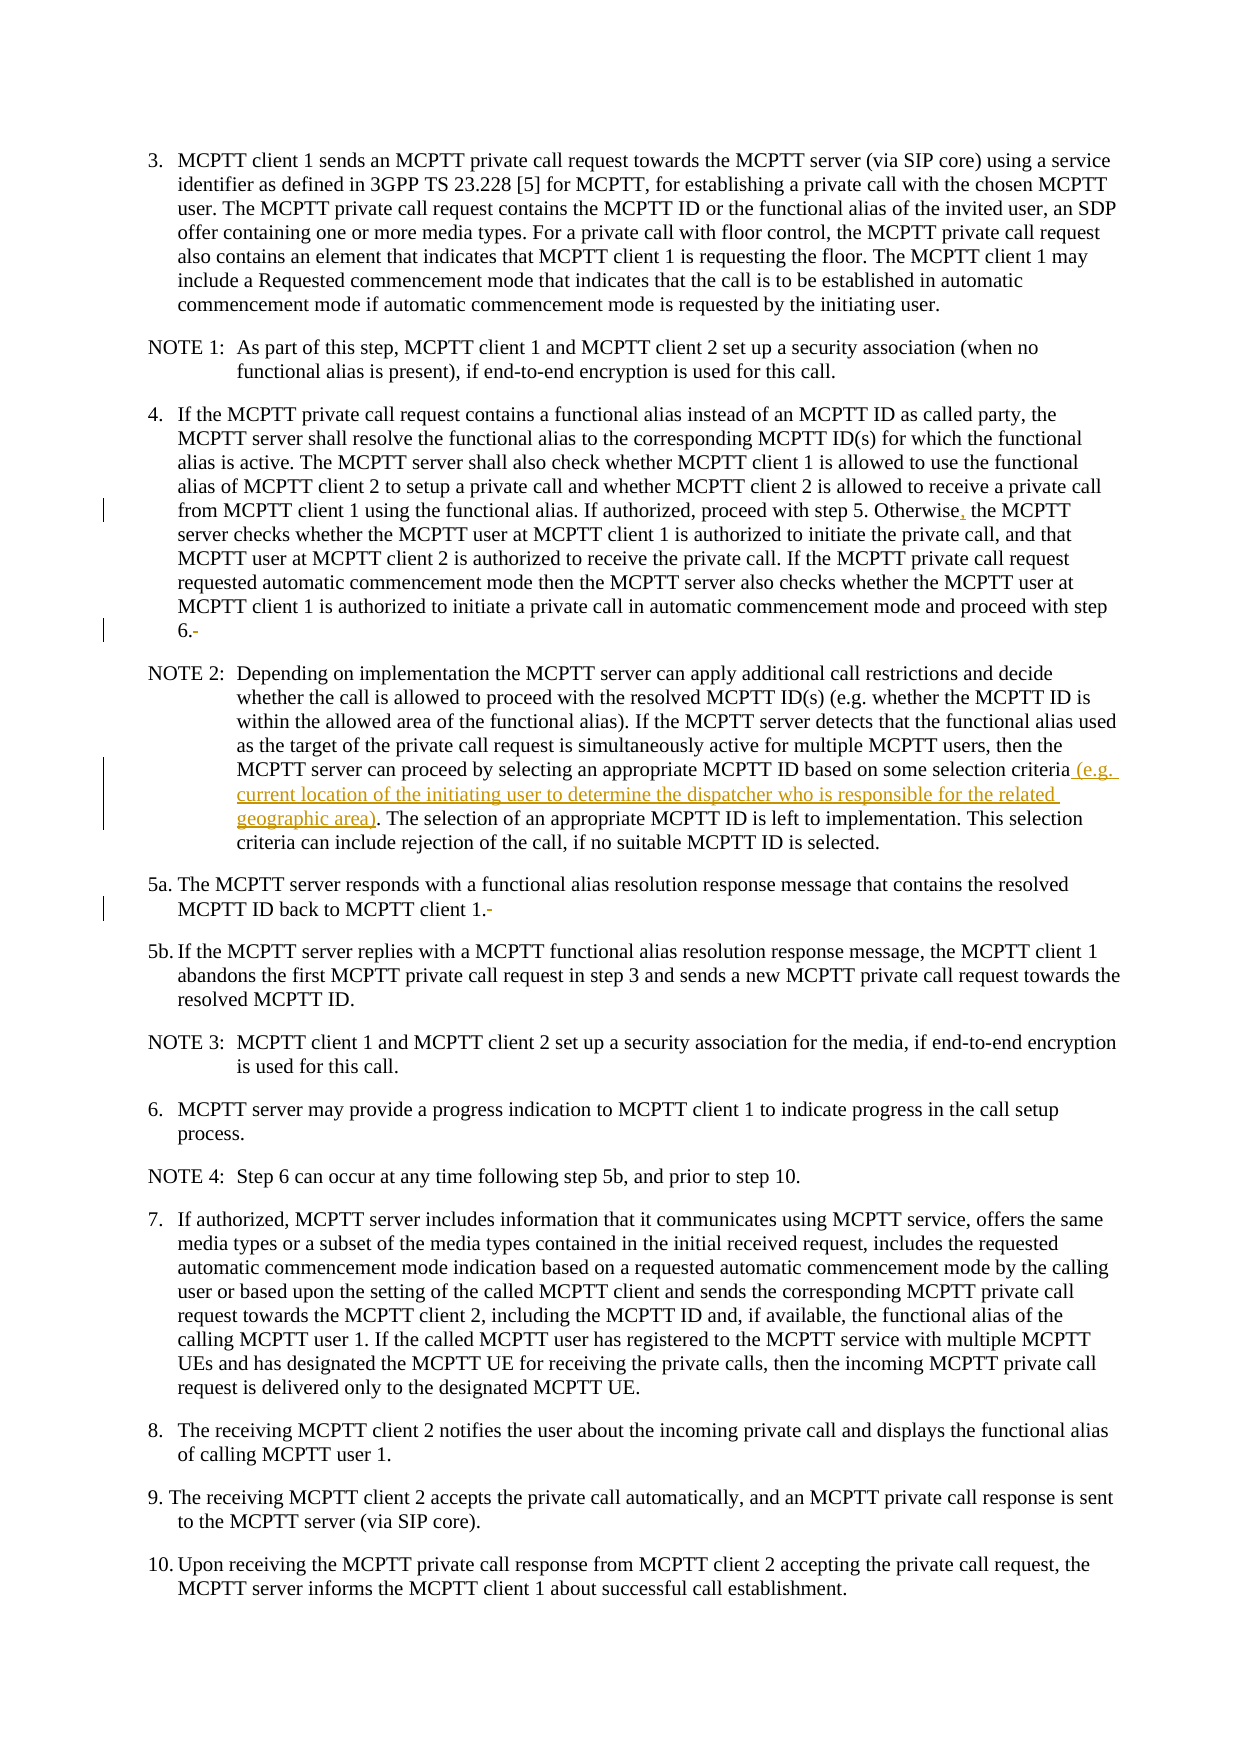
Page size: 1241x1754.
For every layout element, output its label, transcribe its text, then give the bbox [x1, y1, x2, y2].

text 7. If authorized, MCPTT server includes information that it communicates using MCPTT service, offers the same media types or a subset of the media types contained in the initial received request, includes the requested automatic commencement mode indication based on a requested automatic commencement mode by the calling user or based upon the setting of the called MCPTT client and sends the corresponding MCPTT private call request towards the MCPTT client 2, including the MCPTT ID and, if available, the functional alias of the calling MCPTT user 1. If the called MCPTT user has registered to the MCPTT service with multiple MCPTT UEs and has designated the MCPTT UE for receiving the private calls, then the incoming MCPTT private call request is delivered only to the designated MCPTT UE. [148, 1207, 1122, 1399]
text 5a. The MCPTT server responds with a functional alias resolution response message that contains the resolved MCPTT ID back to MCPTT client 1. [148, 872, 1122, 921]
text NOTE 3: MCPTT client 1 and MCPTT client 2 set up a security association for the media, if end-to-end encryption is used for this call. [148, 1030, 1122, 1078]
text 4. If the MCPTT private call request contains a functional alias instead of an MCPTT ID as called party, the MCPTT server shall resolve the functional alias to the corresponding MCPTT ID(s) for which the functional alias is active. The MCPTT server shall also check whether MCPTT client 1 is allowed to use the functional alias of MCPTT client 2 to setup a private call and whether MCPTT client 2 is allowed to receive a private call from MCPTT client 1 using the functional alias. If authorized, proceed with step 5. Otherwise the MCPTT server checks whether the MCPTT user at MCPTT client 1 is authorized to initiate the private call, and that MCPTT user at MCPTT client 2 is authorized to receive the private call. If the MCPTT private call request requested automatic commencement mode then the MCPTT server also checks whether the MCPTT user at MCPTT client 1 is authorized to initiate a private call in automatic commencement mode and proceed with step 6. [148, 402, 1122, 642]
text 5b. If the MCPTT server replies with a MCPTT functional alias resolution response message, the MCPTT client 1 abandons the first MCPTT private call request in step 3 and sends a new MCPTT private call request towards the resolved MCPTT ID. [148, 939, 1122, 1011]
text NOTE 1: As part of this step, MCPTT client 1 and MCPTT client 2 set up a security association (when no functional alias is present), if end-to-end encryption is used for this call. [148, 335, 1122, 383]
text 8. The receiving MCPTT client 2 notifies the user about the incoming private call and displays the functional alias of calling MCPTT user 1. [148, 1418, 1122, 1466]
text NOTE 4: Step 6 can occur at any time following step 5b, and prior to step 10. [148, 1164, 1122, 1188]
text 6. MCPTT server may provide a progress indication to MCPTT client 1 to indicate progress in the call setup process. [148, 1097, 1122, 1145]
text 9. The receiving MCPTT client 2 accepts the private call automatically, and an MCPTT private call response is sent to the MCPTT server (via SIP core). [148, 1485, 1122, 1533]
text NOTE 2: Depending on implementation the MCPTT server can apply additional call restrictions and decide whether the call is allowed to proceed with the resolved MCPTT ID(s) (e.g. whether the MCPTT ID is within the allowed area of the functional alias). If the MCPTT server detects that the functional alias used as the target of the private call request is simultaneously active for multiple MCPTT users, then the MCPTT server can proceed by selecting an appropriate MCPTT ID based on some selection criteria. The selection of an appropriate MCPTT ID is left to implementation. This selection criteria can include rejection of the call, if no suitable MCPTT ID is selected. [148, 661, 1122, 854]
text 10. Upon receiving the MCPTT private call response from MCPTT client 2 accepting the private call request, the MCPTT server informs the MCPTT client 1 about successful call establishment. [148, 1552, 1122, 1600]
text 3. MCPTT client 1 sends an MCPTT private call request towards the MCPTT server (via SIP core) using a service identifier as defined in 3GPP TS 23.228 [5] for MCPTT, for establishing a private call with the chosen MCPTT user. The MCPTT private call request contains the MCPTT ID or the functional alias of the invited user, an SDP offer containing one or more media types. For a private call with floor control, the MCPTT private call request also contains an element that indicates that MCPTT client 1 is requesting the floor. The MCPTT client 1 may include a Requested commencement mode that indicates that the call is to be established in automatic commencement mode if automatic commencement mode is requested by the initiating user. [148, 148, 1122, 316]
